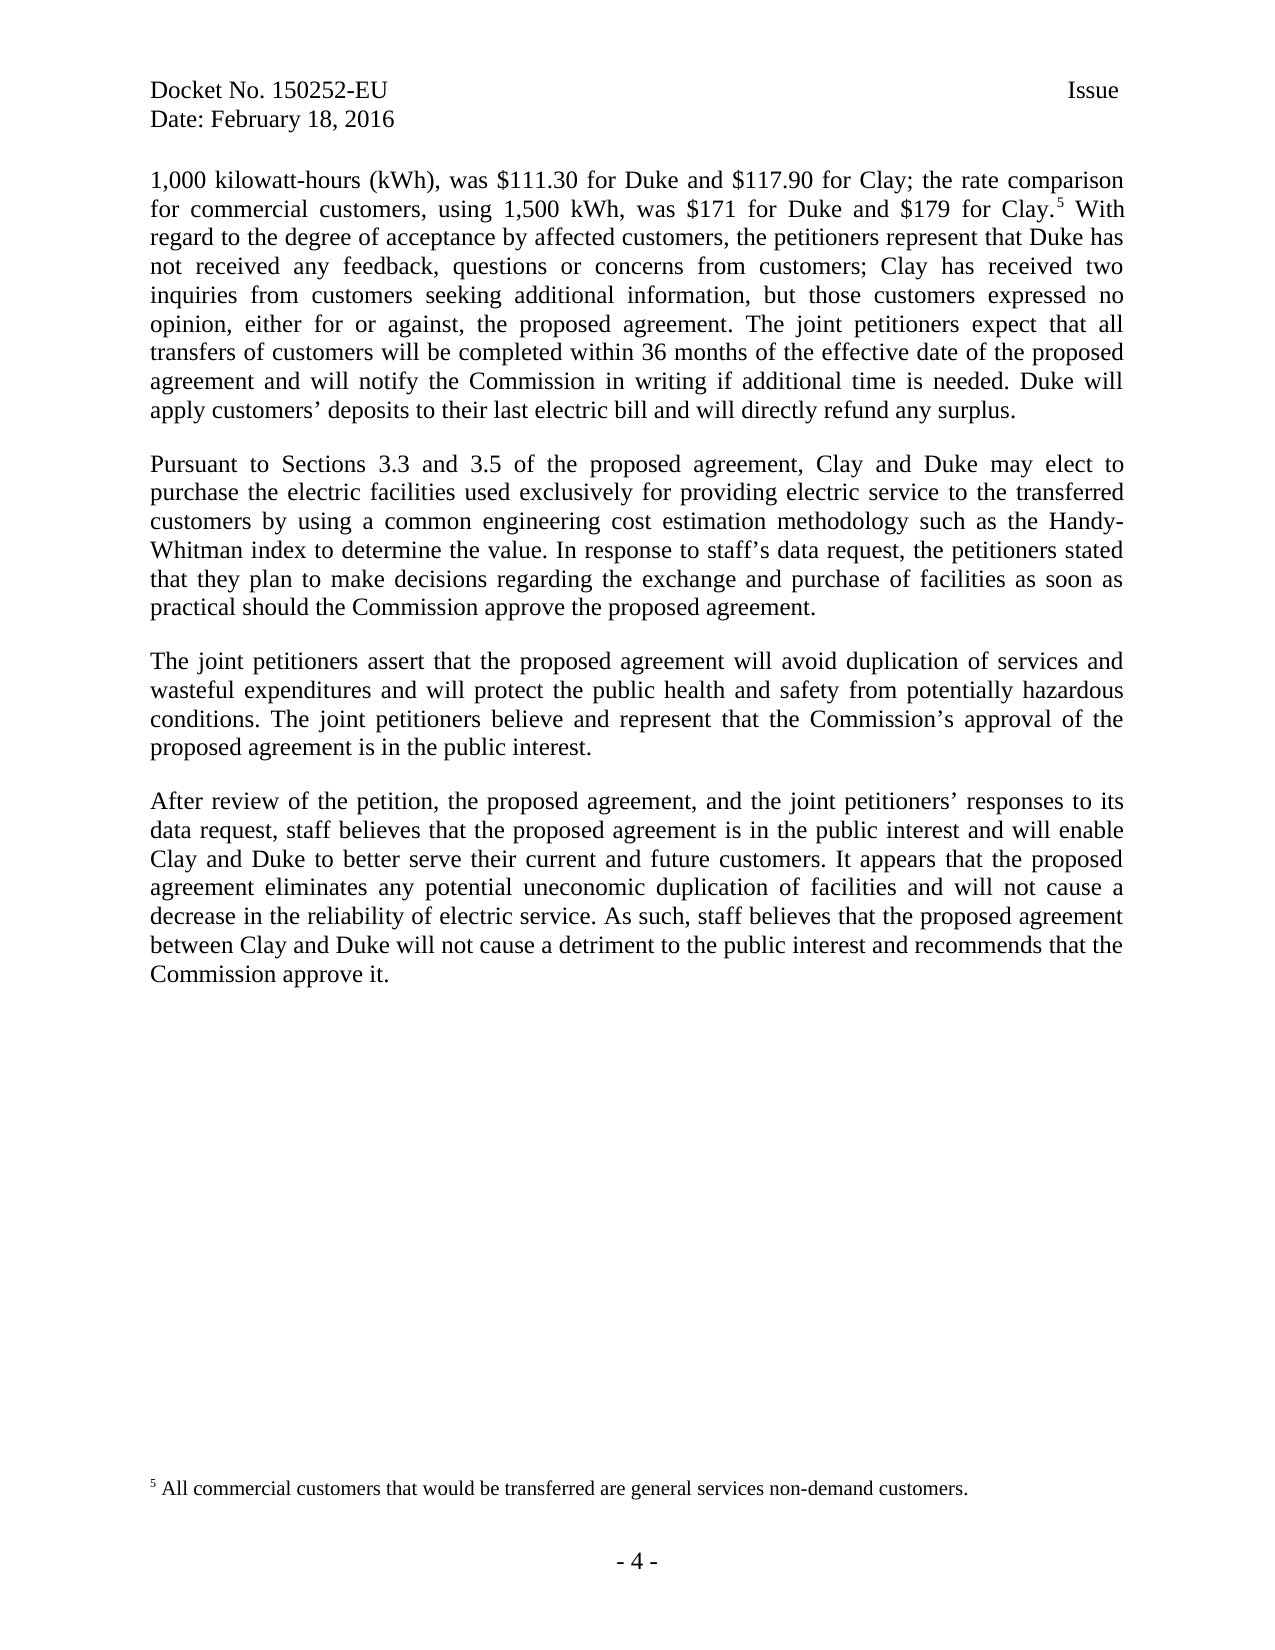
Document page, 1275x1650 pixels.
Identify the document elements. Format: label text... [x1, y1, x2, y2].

text Pursuant to Sections 3.3 and 3.5 of the proposed agreement, Clay and Duke may elect to purchase the electric facilities used exclusively for providing electric service to the transferred customers by using a common engineering cost estimation methodology such as the Handy-Whitman index to determine the value. In response to staff’s data request, the petitioners stated that they plan to make decisions regarding the exchange and purchase of facilities as soon as practical should the Commission approve the proposed agreement. [150, 449, 1125, 621]
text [150, 165, 1125, 424]
text After review of the petition, the proposed agreement, and the joint petitioners’ responses to its data request, staff believes that the proposed agreement is in the public interest and will enable Clay and Duke to better serve their current and future customers. It appears that the proposed agreement eliminates any potential uneconomic duplication of facilities and will not cause a decrease in the reliability of electric service. As such, staff believes that the proposed agreement between Clay and Duke will not cause a detriment to the public interest and recommends that the Commission approve it. [150, 786, 1125, 987]
text The joint petitioners assert that the proposed agreement will avoid duplication of services and wasteful expenditures and will protect the public health and safety from potentially hazardous conditions. The joint petitioners believe and represent that the Commission’s approval of the proposed agreement is in the public interest. [150, 646, 1125, 761]
